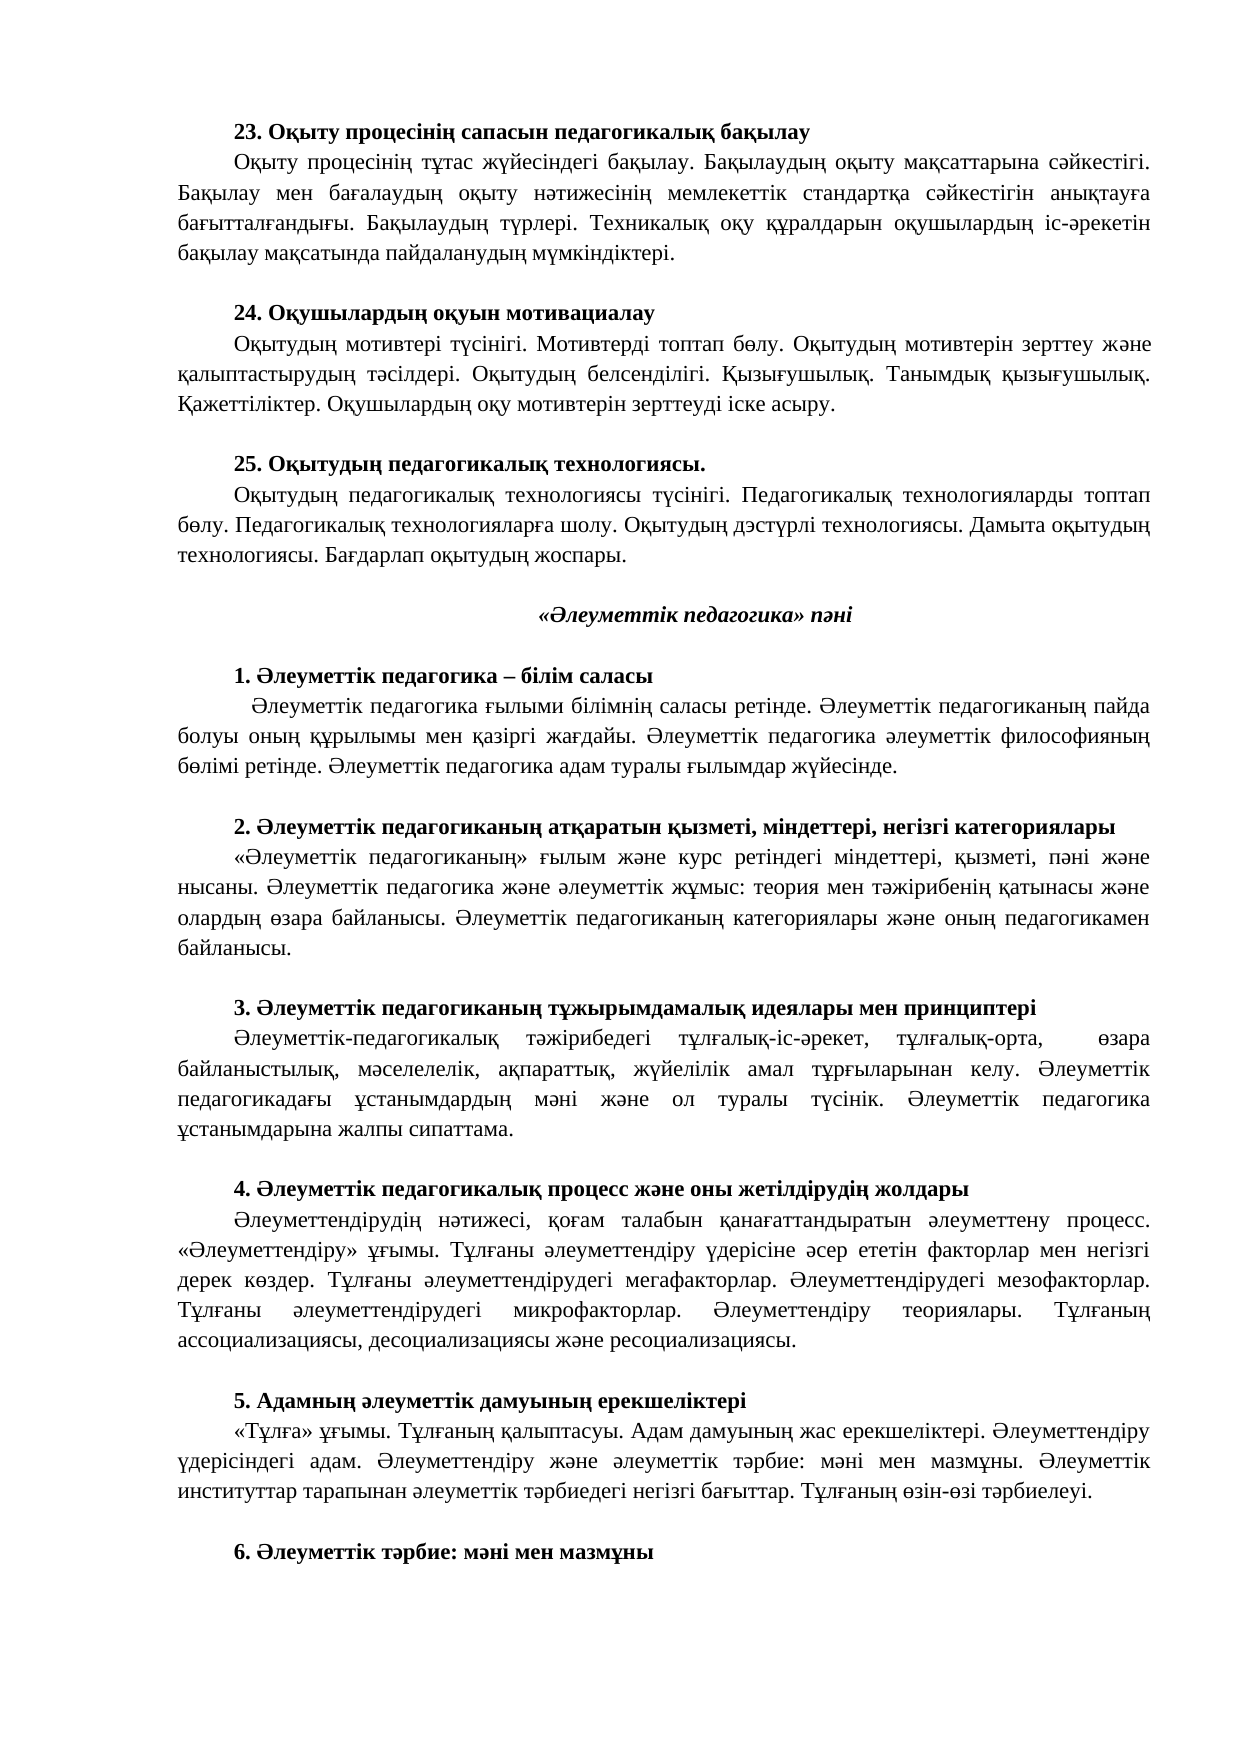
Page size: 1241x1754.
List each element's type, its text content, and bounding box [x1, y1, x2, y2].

text 4. Әлеуметтік педагогикалық процесс және оны жетілдірудің жолдары [177, 1175, 1152, 1202]
text «Әлеуметтік педагогика» пәні [177, 601, 1152, 628]
text Әлеуметтендірудің нәтижесі, қоғам талабын қанағаттандыратын әлеуметтену процесс. «Әлеуметтендіру» ұғымы. Тұлғаны әлеуметтендіру үдерісіне әсер ететін факторлар мен негізгі дерек көздер. Тұлғаны әлеуметтендірудегі мегафакторлар. Әлеуметтендірудегі мезофакторлар. Тұлғаны әлеуметтендірудегі микрофакторлар. Әлеуметтендіру теориялары. Тұлғаның ассоциализациясы, десоциализациясы және ресоциализациясы. [177, 1206, 1152, 1353]
text 1. Әлеуметтік педагогика – білім саласы [177, 662, 1152, 688]
text «Әлеуметтік педагогиканың» ғылым және курс ретіндегі міндеттері, қызметі, пәні және нысаны. Әлеуметтік педагогика және әлеуметтік жұмыс: теория мен тәжірибенің қатынасы және олардың өзара байланысы. Әлеуметтік педагогиканың категориялары және оның педагогикамен байланысы. [177, 843, 1152, 960]
text Әлеуметтік-педагогикалық тәжірибедегі тұлғалық-іс-әрекет, тұлғалық-орта, өзара байланыстылық, мәселелелік, ақпараттық, жүйелілік амал тұрғыларынан келу. Әлеуметтік педагогикадағы ұстанымдардың мәні және ол туралы түсінік. Әлеуметтік педагогика ұстанымдарына жалпы сипаттама. [177, 1024, 1152, 1141]
text 25. Оқытудың педагогикалық технологиясы. [177, 450, 1152, 477]
text 6. Әлеуметтік тәрбие: мәні мен мазмұны [177, 1538, 1152, 1564]
text Әлеуметтік педагогика ғылыми білімнің саласы ретінде. Әлеуметтік педагогиканың пайда болуы оның құрылымы мен қазіргі жағдайы. Әлеуметтік педагогика әлеуметтік философияның бөлімі ретінде. Әлеуметтік педагогика адам туралы ғылымдар жүйесінде. [177, 692, 1152, 779]
text Оқыту процесінің тұтас жүйесіндегі бақылау. Бақылаудың оқыту мақсаттарына сәйкестігі. Бақылау мен бағалаудың оқыту нәтижесінің мемлекеттік стандартқа сәйкестігін анықтауға бағытталғандығы. Бақылаудың түрлері. Техникалық оқу құралдарын оқушылардың іс-әрекетін бақылау мақсатында пайдаланудың мүмкіндіктері. [177, 148, 1152, 265]
text Оқытудың педагогикалық технологиясы түсінігі. Педагогикалық технологияларды топтап бөлу. Педагогикалық технологияларға шолу. Оқытудың дэстүрлі технологиясы. Дамыта оқытудың технологиясы. Бағдарлап оқытудың жоспары. [177, 481, 1152, 567]
text Оқытудың мотивтері түсінігі. Мотивтерді топтап бөлу. Оқытудың мотивтерін зерттеу және қалыптастырудың тәсілдері. Оқытудың белсенділігі. Қызығушылық. Танымдық қызығушылық. Қажеттіліктер. Оқушылардың оқу мотивтерін зерттеуді іске асыру. [177, 329, 1152, 416]
text 3. Әлеуметтік педагогиканың тұжырымдамалық идеялары мен принциптері [177, 994, 1152, 1021]
text 2. Әлеуметтік педагогиканың атқаратын қызметі, міндеттері, негізгі категориялары [177, 813, 1152, 839]
text 24. Оқушылардың оқуын мотивациалау [177, 299, 1152, 326]
text «Тұлға» ұғымы. Тұлғаның қалыптасуы. Адам дамуының жас ерекшеліктері. Әлеуметтендіру үдерісіндегі адам. Әлеуметтендіру және әлеуметтік тәрбие: мәні мен мазмұны. Әлеуметтік институттар тарапынан әлеуметтік тәрбиедегі негізгі бағыттар. Тұлғаның өзін-өзі тәрбиелеуі. [177, 1417, 1152, 1504]
text 23. Оқыту процесінің сапасын педагогикалық бақылау [177, 118, 1152, 144]
text 5. Адамның әлеуметтік дамуының ерекшеліктері [177, 1387, 1152, 1413]
